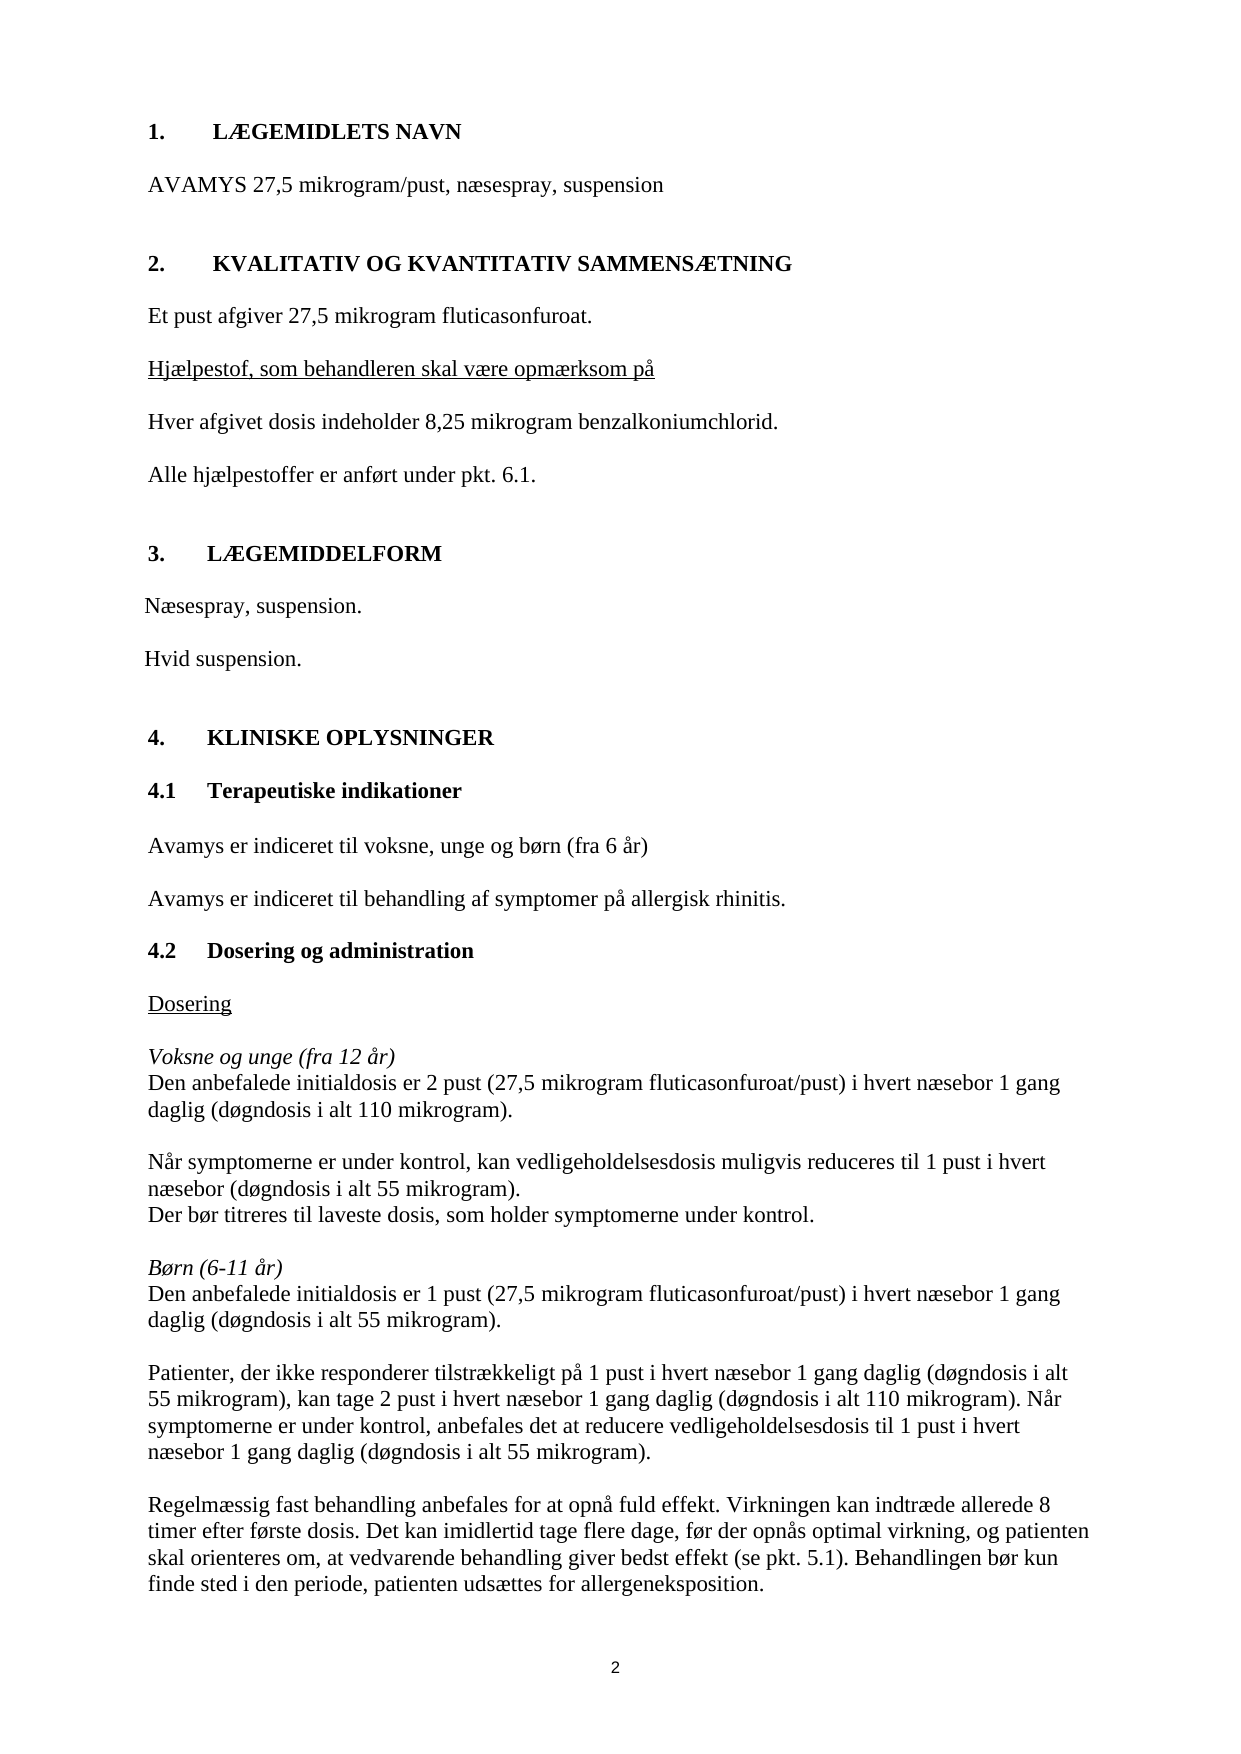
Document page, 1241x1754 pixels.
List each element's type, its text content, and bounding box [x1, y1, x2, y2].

text Dosering [148, 990, 1092, 1017]
text Når symptomerne er under kontrol, kan vedligeholdelsesdosis muligvis reduceres til 1 pust i hvert næsebor (døgndosis i alt 55 mikrogram). [148, 1148, 1092, 1201]
text Patienter, der ikke responderer tilstrækkeligt på 1 pust i hvert næsebor 1 gang daglig (døgndosis i alt 55 mikrogram), kan tage 2 pust i hvert næsebor 1 gang daglig (døgndosis i alt 110 mikrogram). Når symptomerne er under kontrol, anbefales det at reducere vedligeholdelsesdosis til 1 pust i hvert næsebor 1 gang daglig (døgndosis i alt 55 mikrogram). [148, 1359, 1092, 1464]
text Et pust afgiver 27,5 mikrogram fluticasonfuroat. [148, 303, 1092, 329]
text Der bør titreres til laveste dosis, som holder symptomerne under kontrol. [148, 1201, 1092, 1227]
text Regelmæssig fast behandling anbefales for at opnå fuld effekt. Virkningen kan indtræde allerede 8 timer efter første dosis. Det kan imidlertid tage flere dage, før der opnås optimal virkning, og patienten skal orienteres om, at vedvarende behandling giver bedst effekt (se pkt. 5.1). Behandlingen bør kun finde sted i den periode, patienten udsættes for allergeneksposition. [148, 1491, 1092, 1596]
text 1. LÆGEMIDLETS NAVN [148, 118, 1092, 144]
text Hvid suspension. [144, 645, 1092, 672]
text Hver afgivet dosis indeholder 8,25 mikrogram benzalkoniumchlorid. [148, 408, 1092, 434]
text 3. LÆGEMIDDELFORM [148, 540, 1092, 566]
text 4.1 Terapeutiske indikationer [148, 777, 1092, 803]
text Alle hjælpestoffer er anført under pkt. 6.1. [148, 461, 1092, 487]
text 4. kliniske oplysninger [148, 724, 1092, 751]
text 2. KVALITATIV OG KVANTITATIV SAMMENSÆTNING [148, 250, 1092, 276]
text Den anbefalede initialdosis er 1 pust (27,5 mikrogram fluticasonfuroat/pust) i hvert næsebor 1 gang daglig (døgndosis i alt 55 mikrogram). [148, 1280, 1092, 1333]
text 4.2 Dosering og administration [148, 937, 1092, 964]
text Hjælpestof, som behandleren skal være opmærksom på [148, 355, 1092, 382]
text Avamys er indiceret til behandling af symptomer på allergisk rhinitis. [148, 885, 1092, 911]
text Den anbefalede initialdosis er 2 pust (27,5 mikrogram fluticasonfuroat/pust) i hvert næsebor 1 gang daglig (døgndosis i alt 110 mikrogram). [148, 1069, 1092, 1122]
text Voksne og unge (fra 12 år) [148, 1043, 1092, 1069]
text Børn (6-11 år) [148, 1254, 1092, 1280]
text Næsespray, suspension. [144, 592, 1092, 619]
text AVAMYS 27,5 mikrogram/pust, næsespray, suspension [148, 171, 1092, 197]
text Avamys er indiceret til voksne, unge og børn (fra 6 år) [148, 832, 1092, 858]
